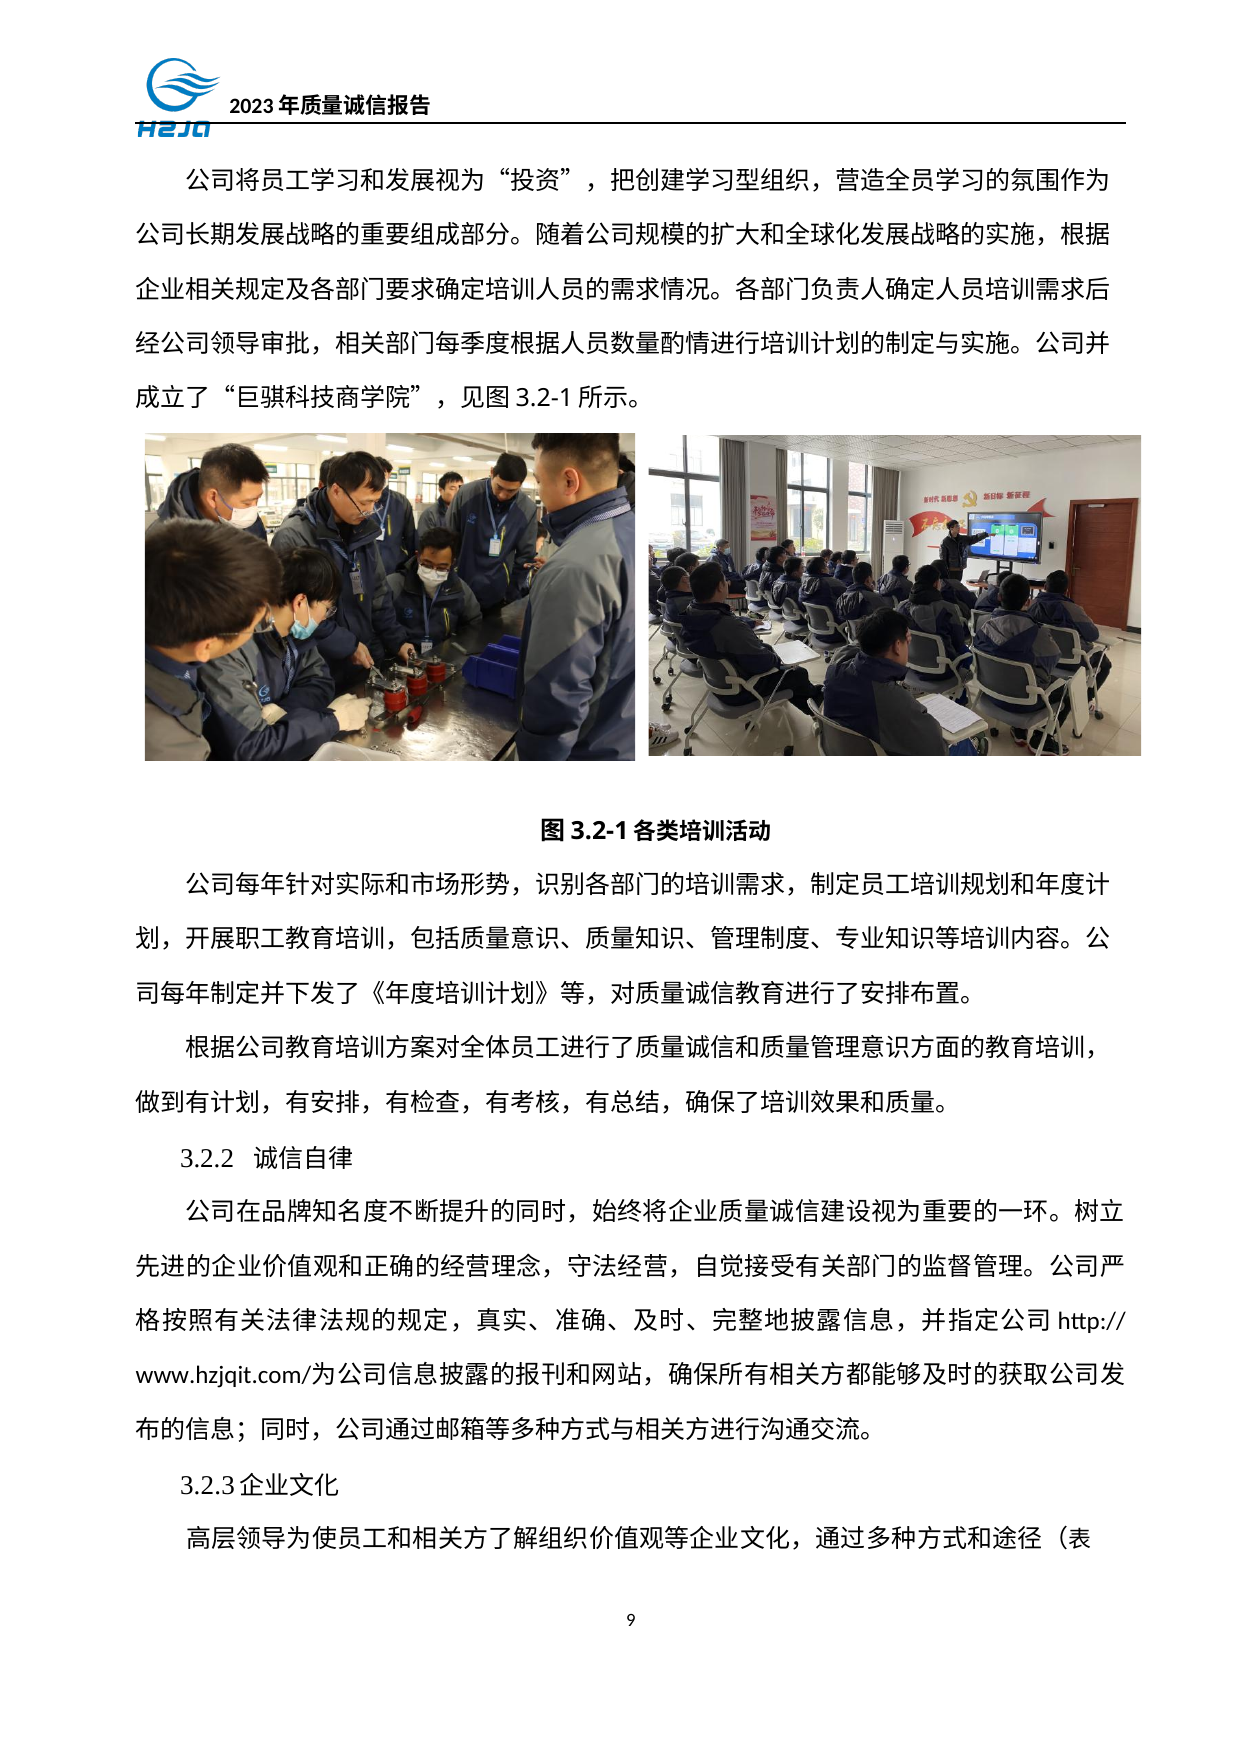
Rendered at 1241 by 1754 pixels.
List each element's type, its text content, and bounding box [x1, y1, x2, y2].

picture [648, 435, 1142, 756]
picture [144, 433, 636, 761]
list 公司将员工学习和发展视为“投资”，把创建学习型组织，营造全员学习的氛围作为公司长期发展战略的重要组成部分。随着公司规模的扩大和全球化发展战略的实施，根据企业相关规定及各部门要求确定培训人员的需求情况。各部门负责人确定人员培训需求后经公司领导审批，相关部门每季度根据人员数量酌情进行培训计划的制定与实施。公司并成立了“巨骐科技商学院”，见图3.2-1所示。 [135, 160, 1126, 414]
picture [137, 124, 221, 137]
text 公司每年针对实际和市场形势，识别各部门的培训需求，制定员工培训规划和年度计划，开展职工教育培训，包括质量意识、质量知识、管理制度、专业知识等培训内容。公司每年制定并下发了《年度培训计划》等，对质量诚信教育进行了安排布置。 [135, 864, 1126, 1009]
text 公司在品牌知名度不断提升的同时，始终将企业质量诚信建设视为重要的一环。树立先进的企业价值观和正确的经营理念，守法经营，自觉接受有关部门的监督管理。公司严格按照有关法律法规的规定，真实、准确、及时、完整地披露信息，并指定公司http://www.hzjqit.com/为公司信息披露的报刊和网站，确保所有相关方都能够及时的获取公司发布的信息；同时，公司通过邮箱等多种方式与相关方进行沟通交流。 [135, 1192, 1126, 1445]
text 图3.2-1各类培训活动 [135, 810, 1126, 846]
list 企业文化 [180, 1468, 1126, 1502]
text 根据公司教育培训方案对全体员工进行了质量诚信和质量管理意识方面的教育培训，做到有计划，有安排，有检查，有考核，有总结，确保了培训效果和质量。 [135, 1028, 1126, 1118]
list 诚信自律 [180, 1141, 1126, 1175]
picture [137, 58, 221, 122]
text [135, 1519, 1126, 1555]
